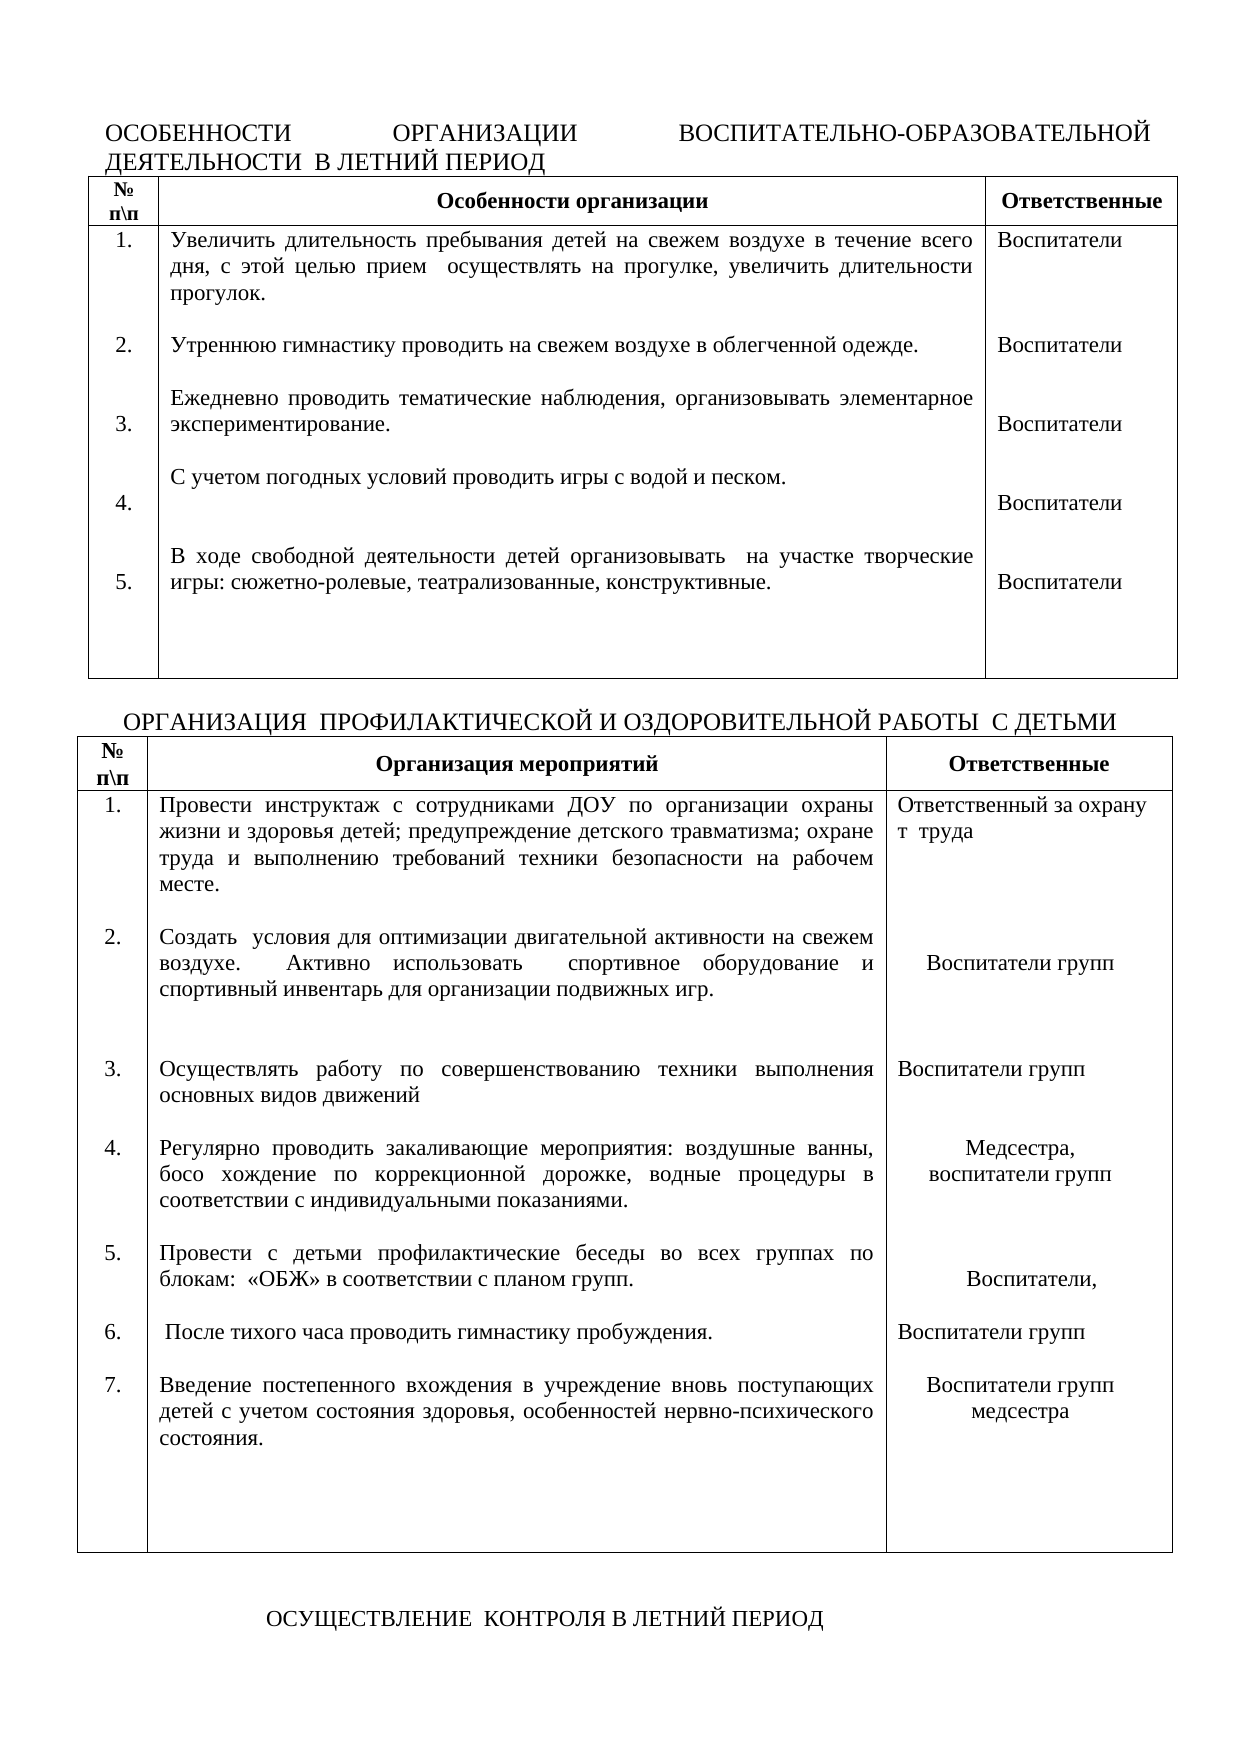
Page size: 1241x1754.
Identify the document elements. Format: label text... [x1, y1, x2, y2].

table_header Ответственные [986, 177, 1177, 225]
text ОСОБЕННОСТИ ОРГАНИЗАЦИИ ВОСПИТАТЕЛЬНО-ОБРАЗОВАТЕЛЬНОЙ ДЕЯТЕЛЬНОСТИ В ЛЕТНИЙ ПЕРИОД [105, 118, 1152, 176]
table_cell Провести инструктаж с сотрудниками ДОУ по организации охраны жизни и здоровья детей; предупреждение детского травматизма; охране труда и выполнению требований техники безопасности на рабочем месте. Создать условия для оптимизации двигательной активности на свежем воздухе. Активно использовать спортивное оборудование и спортивный инвентарь для организации подвижных игр. Осуществлять работу по совершенствованию техники выполнения основных видов движений Регулярно проводить закаливающие мероприятия: воздушные ванны, босо хождение по коррекционной дорожке, водные процедуры в соответствии с индивидуальными показаниями. Провести с детьми профилактические беседы во всех группах по блокам: «ОБЖ» в соответствии с планом групп. После тихого часа проводить гимнастику пробуждения. Введение постепенного вхождения в учреждение вновь поступающих детей с учетом состояния здоровья, особенностей нервно-психического состояния. [148, 791, 886, 1552]
table_header № п\п [78, 737, 147, 790]
text ОСУЩЕСТВЛЕНИЕ КОНТРОЛЯ В ЛЕТНИЙ ПЕРИОД [89, 1605, 1152, 1632]
subtitle ОРГАНИЗАЦИЯ ПРОФИЛАКТИЧЕСКОЙ И ОЗДОРОВИТЕЛЬНОЙ РАБОТЫ С ДЕТЬМИ [89, 707, 1152, 736]
table_header Ответственные [887, 737, 1172, 790]
table_header № п\п [89, 177, 158, 225]
table_header Организация мероприятий [148, 737, 886, 790]
table_cell Воспитатели Воспитатели Воспитатели Воспитатели Воспитатели [986, 226, 1177, 678]
table_cell Ответственный за охрану т труда Воспитатели групп Воспитатели групп Медсестра, воспитатели групп Воспитатели, Воспитатели групп Воспитатели групп медсестра [887, 791, 1172, 1552]
table_cell 1. 2. 3. 4. 5. [89, 226, 158, 678]
table_cell 1. 2. 3. 4. 5. 6. 7. [78, 791, 147, 1552]
table_header Особенности организации [159, 177, 985, 225]
table_cell Увеличить длительность пребывания детей на свежем воздухе в течение всего дня, с этой целью прием осуществлять на прогулке, увеличить длительности прогулок. Утреннюю гимнастику проводить на свежем воздухе в облегченной одежде. Ежедневно проводить тематические наблюдения, организовывать элементарное экспериментирование. С учетом погодных условий проводить игры с водой и песком. В ходе свободной деятельности детей организовывать на участке творческие игры: сюжетно-ролевые, театрализованные, конструктивные. [159, 226, 985, 678]
